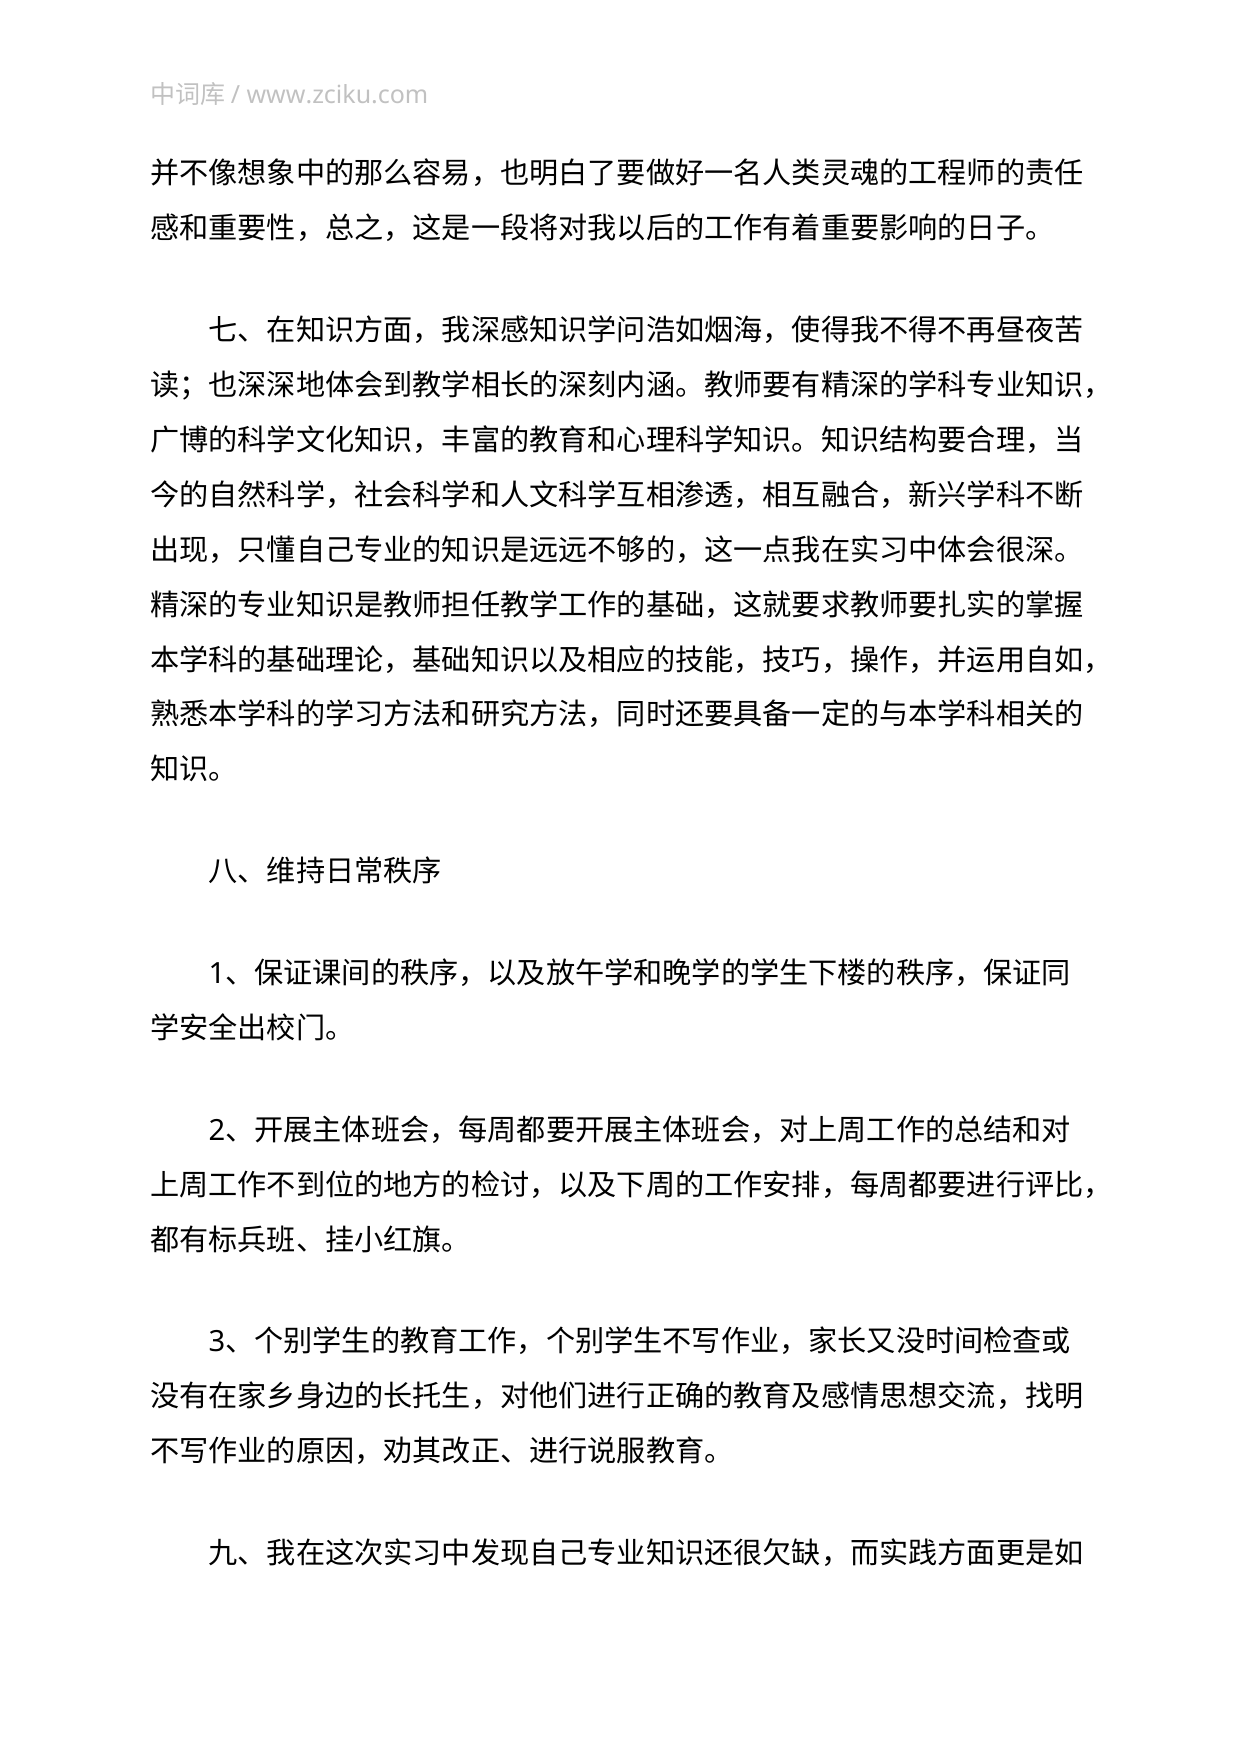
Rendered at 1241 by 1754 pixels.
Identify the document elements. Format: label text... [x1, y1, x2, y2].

text 1、保证课间的秩序，以及放午学和晚学的学生下楼的秩序，保证同学安全出校门。 [150, 949, 1090, 1047]
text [150, 1529, 1090, 1572]
text 七、在知识方面，我深感知识学问浩如烟海，使得我不得不再昼夜苦读；也深深地体会到教学相长的深刻内涵。教师要有精深的学科专业知识，广博的科学文化知识，丰富的教育和心理科学知识。知识结构要合理，当今的自然科学，社会科学和人文科学互相渗透，相互融合，新兴学科不断出现，只懂自己专业的知识是远远不够的，这一点我在实习中体会很深。精深的专业知识是教师担任教学工作的基础，这就要求教师要扎实的掌握本学科的基础理论，基础知识以及相应的技能，技巧，操作，并运用自如，熟悉本学科的学习方法和研究方法，同时还要具备一定的与本学科相关的知识。 [150, 307, 1090, 788]
text 2、开展主体班会，每周都要开展主体班会，对上周工作的总结和对上周工作不到位的地方的检讨，以及下周的工作安排，每周都要进行评比，都有标兵班、挂小红旗。 [150, 1106, 1090, 1258]
text 八、维持日常秩序 [150, 848, 1090, 890]
text 3、个别学生的教育工作，个别学生不写作业，家长又没时间检查或没有在家乡身边的长托生，对他们进行正确的教育及感情思想交流，找明不写作业的原因，劝其改正、进行说服教育。 [150, 1318, 1090, 1470]
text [150, 150, 1090, 247]
